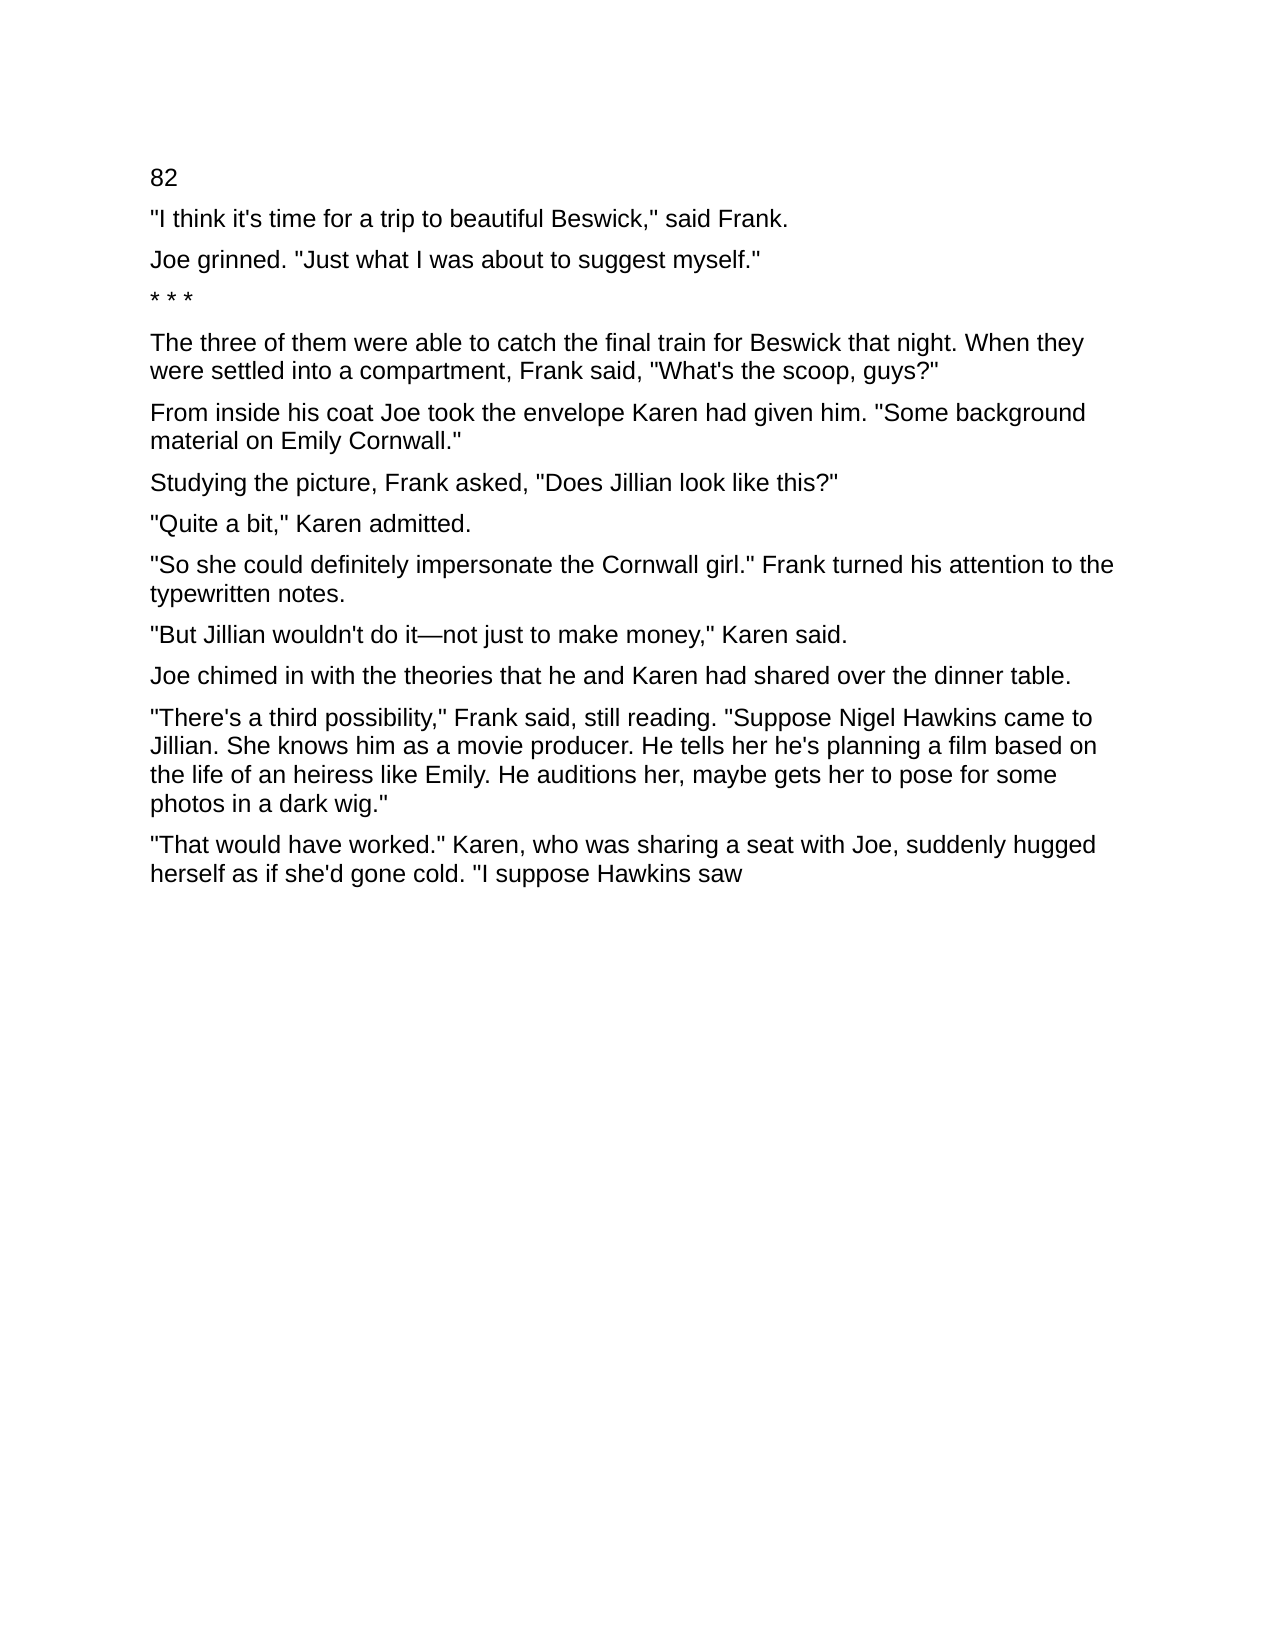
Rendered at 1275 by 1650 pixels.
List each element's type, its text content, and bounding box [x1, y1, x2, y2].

text "But Jillian wouldn't do it—not just to make money," Karen said. [150, 620, 1125, 649]
text 82 [150, 162, 1125, 191]
text Joe chimed in with the theories that he and Karen had shared over the dinner table. [150, 661, 1125, 690]
text "That would have worked." Karen, who was sharing a seat with Joe, suddenly hugged herself as if she'd gone cold. "I suppose Hawkins saw [150, 830, 1125, 887]
text "So she could definitely impersonate the Cornwall girl." Frank turned his attention to the typewritten notes. [150, 550, 1125, 607]
text Joe grinned. "Just what I was about to suggest myself." [150, 245, 1125, 274]
text From inside his coat Joe took the envelope Karen had given him. "Some background material on Emily Cornwall." [150, 397, 1125, 455]
text "There's a third possibility," Frank said, still reading. "Suppose Nigel Hawkins came to Jillian. She knows him as a movie producer. He tells her he's planning a film based on the life of an heiress like Emily. He auditions her, maybe gets her to pose for some photos in a dark wig." [150, 702, 1125, 817]
text Studying the picture, Frank asked, "Does Jillian look like this?" [150, 467, 1125, 496]
text The three of them were able to catch the final train for Beswick that night. When they were settled into a compartment, Frank said, "What's the scoop, guys?" [150, 327, 1125, 385]
text "I think it's time for a trip to beautiful Beswick," said Frank. [150, 204, 1125, 232]
text "Quite a bit," Karen admitted. [150, 509, 1125, 537]
text * * * [150, 286, 1125, 315]
